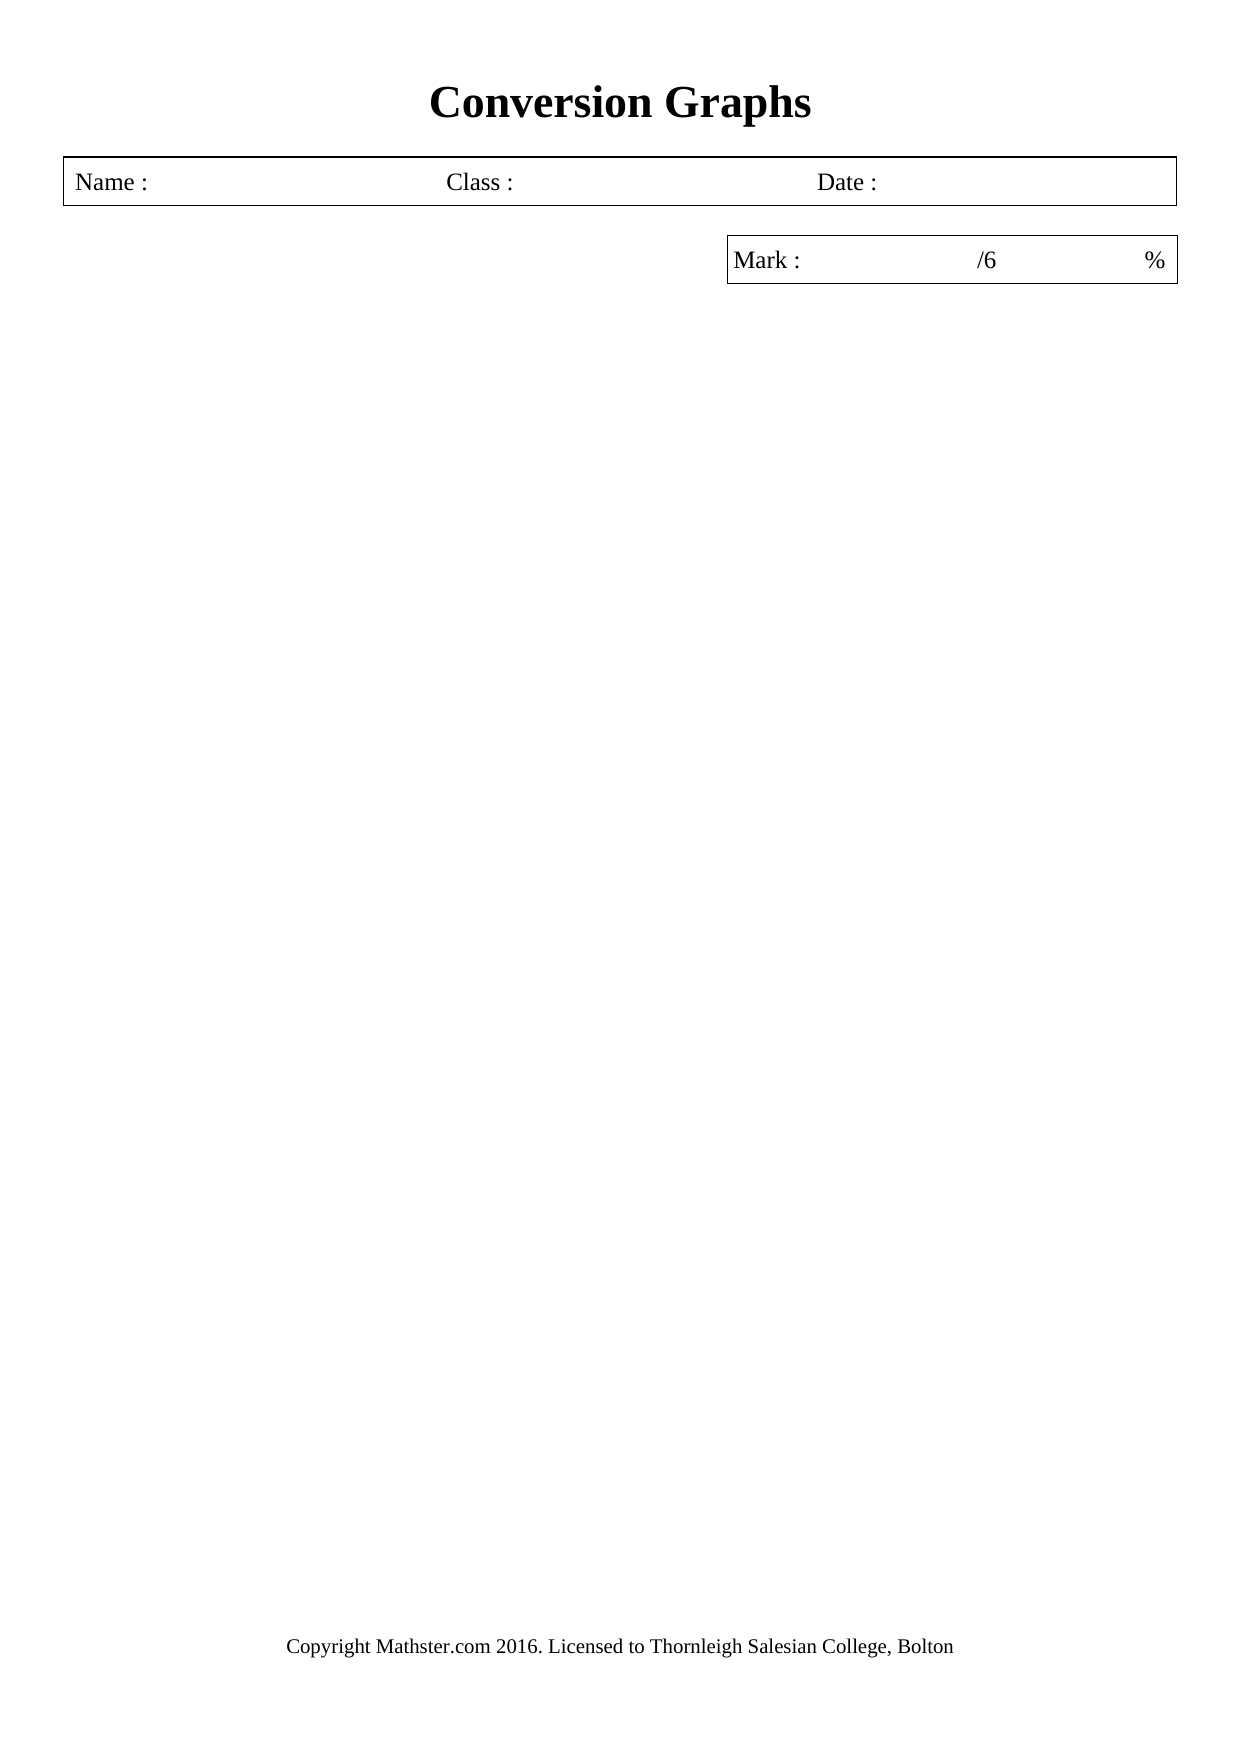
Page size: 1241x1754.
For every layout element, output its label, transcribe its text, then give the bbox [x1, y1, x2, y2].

table_header Name : [64, 158, 435, 205]
table_header /6 [915, 236, 1064, 283]
table_header Mark : [728, 236, 914, 283]
text Conversion Graphs [75, 75, 1165, 128]
table_header Date : [806, 158, 1176, 205]
table_header Class : [435, 158, 806, 205]
table_header % [1065, 236, 1177, 283]
